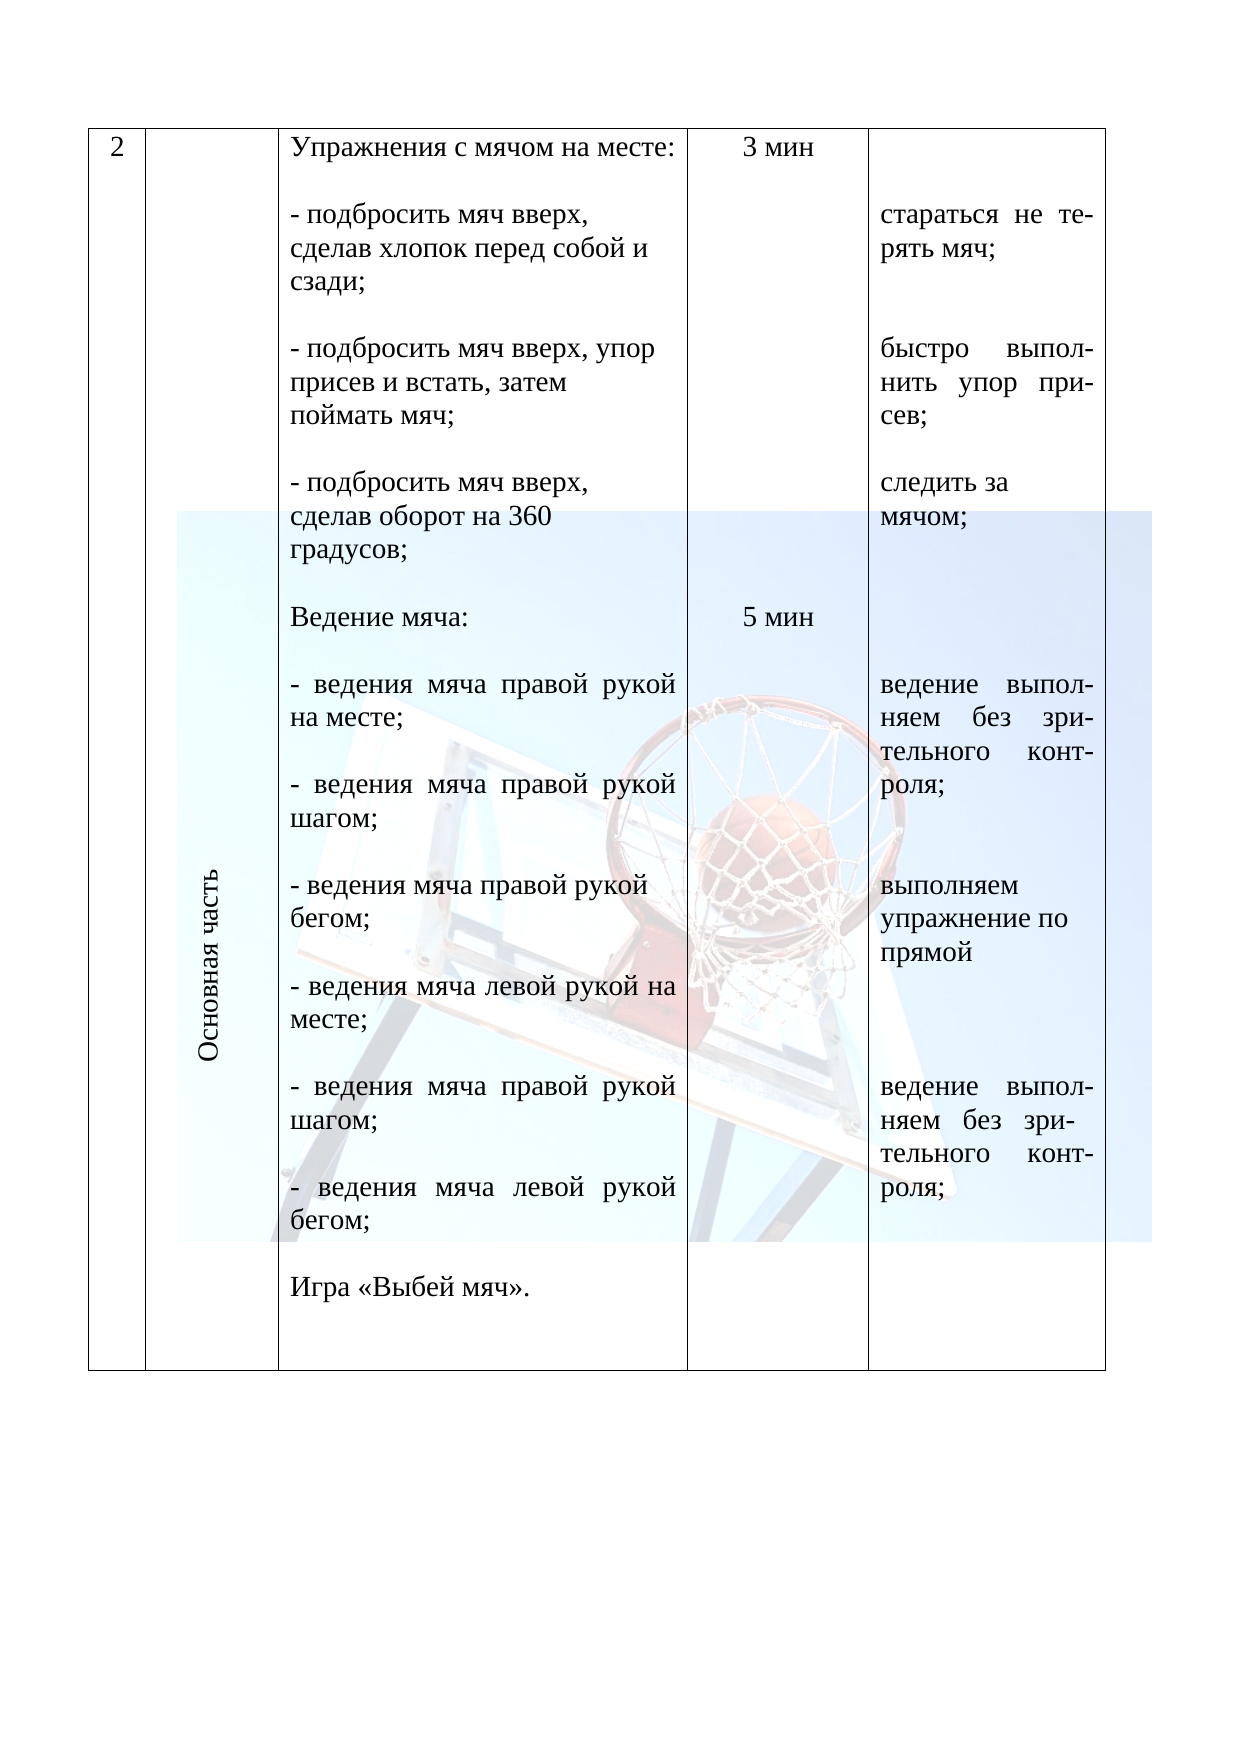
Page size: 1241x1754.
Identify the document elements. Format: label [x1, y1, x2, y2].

table_header [59, 127, 1181, 1372]
